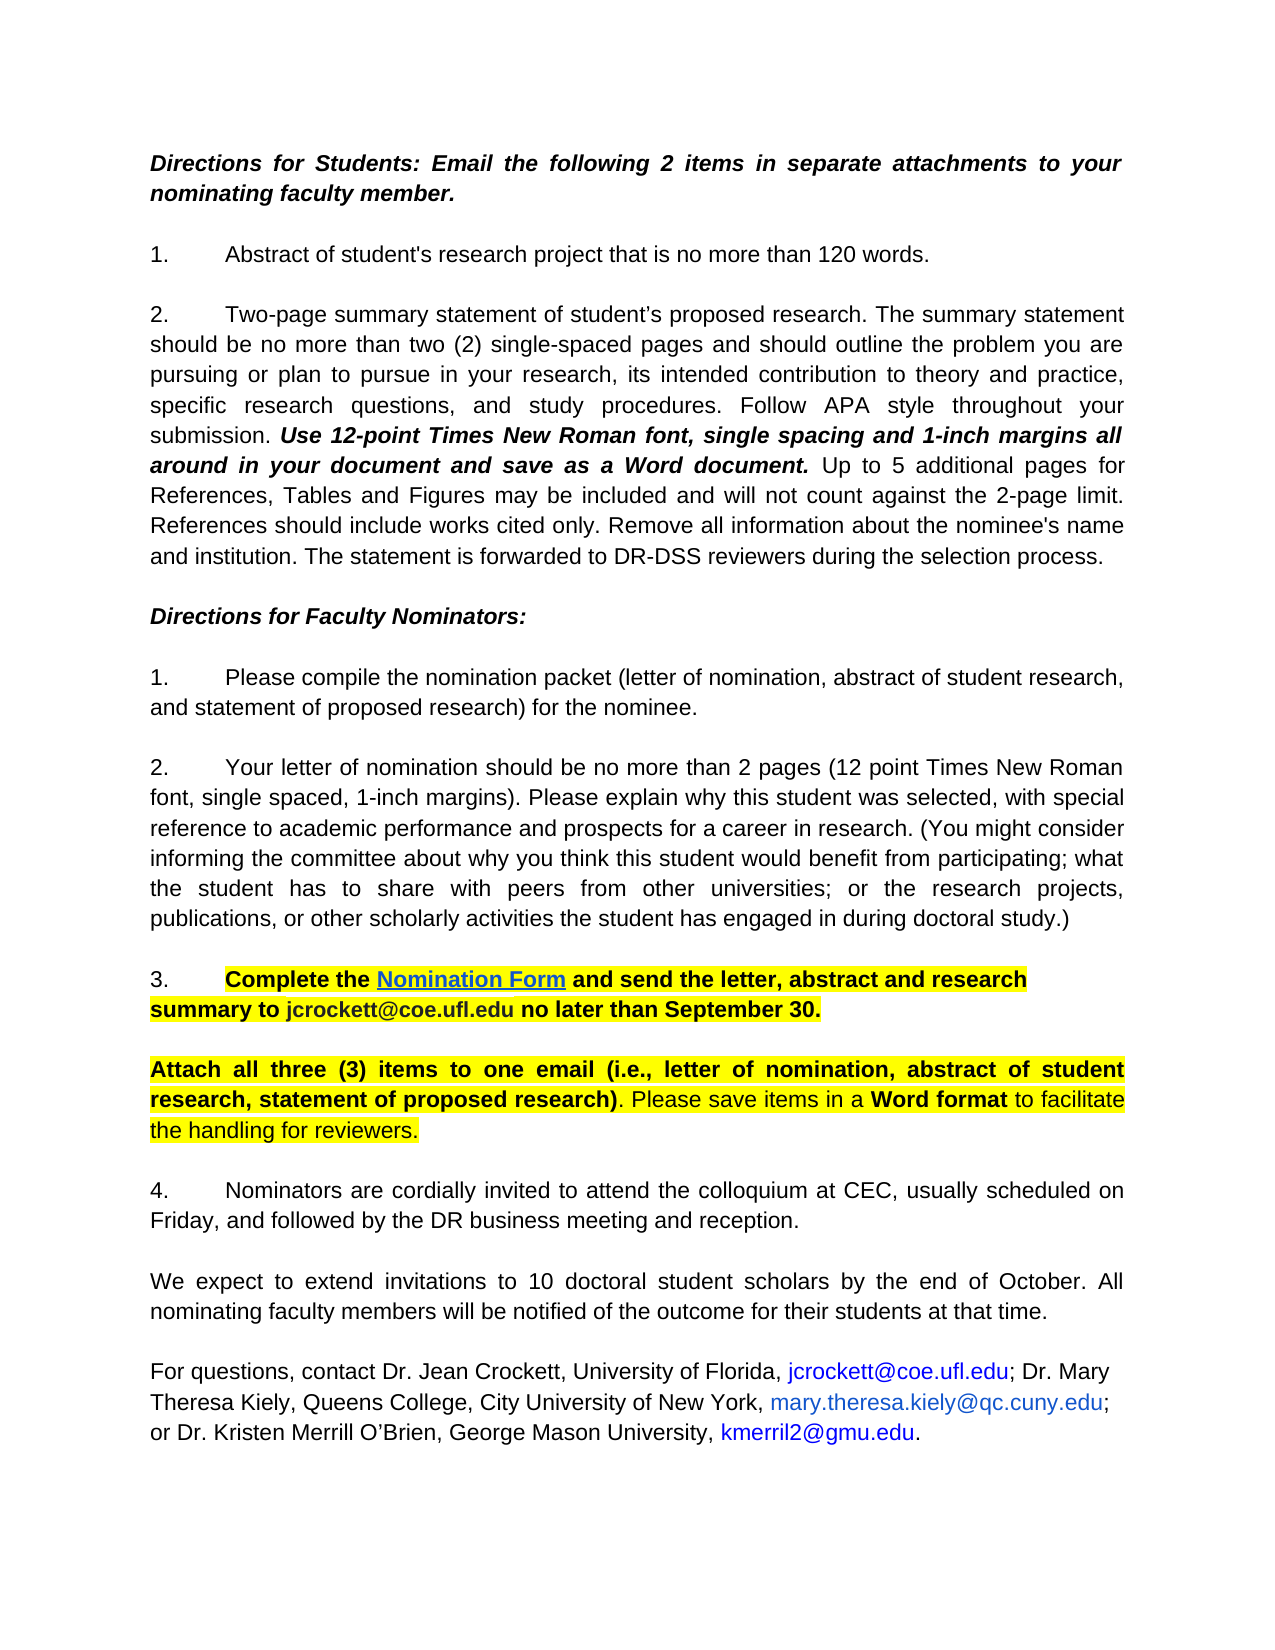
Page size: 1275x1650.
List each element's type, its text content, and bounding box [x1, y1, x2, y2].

text 2. Two-page summary statement of student’s proposed research. The summary statement should be no more than two (2) single-spaced pages and should outline the problem you are pursuing or plan to pursue in your research, its intended contribution to theory and practice, specific research questions, and study procedures. Follow APA style throughout your submission. Use 12-point Times New Roman font, single spacing and 1-inch margins all around in your document and save as a Word document. Up to 5 additional pages for References, Tables and Figures may be included and will not count against the 2-page limit. References should include works cited only. Remove all information about the nominee's name and institution. The statement is forwarded to DR-DSS reviewers during the selection process. [150, 301, 1125, 569]
text Attach all three (3) items to one email (i.e., letter of nomination, abstract of student research, statement of proposed research). Please save items in a Word format to facilitate the handling for reviewers. [150, 1113, 1125, 1143]
text Directions for Students: Email the following 2 items in separate attachments to your nominating faculty member. [150, 150, 1125, 207]
text 1. Please compile the nomination packet (letter of nomination, abstract of student research, and statement of proposed research) for the nominee. [150, 663, 1125, 720]
text 1. Abstract of student's research project that is no more than 120 words. [150, 241, 1125, 267]
text 3. Complete the Nomination Form and send the letter, abstract and research summary to jcrockett@coe.ufl.edu no later than September 30. [150, 966, 1125, 1022]
text 4. Nominators are cordially invited to attend the colloquium at CEC, usually scheduled on Friday, and followed by the DR business meeting and reception. [150, 1177, 1125, 1234]
text 2. Your letter of nomination should be no more than 2 pages (12 point Times New Roman font, single spaced, 1-inch margins). Please explain why this student was selected, with special reference to academic performance and prospects for a career in research. (You might consider informing the committee about why you think this student would benefit from participating; what the student has to share with peers from other universities; or the research projects, publications, or other scholarly activities the student has engaged in during doctoral study.) [150, 754, 1125, 932]
text Directions for Faculty Nominators: [150, 603, 1125, 629]
text For questions, contact Dr. Jean Crockett, University of Florida, jcrockett@coe.ufl.edu; Dr. Mary Theresa Kiely, Queens College, City University of New York, mary.theresa.kiely@qc.cuny.edu; or Dr. Kristen Merrill O’Brien, George Mason University, kmerril2@gmu.edu. [150, 1358, 1125, 1445]
text We expect to extend invitations to 10 doctoral student scholars by the end of October. All nominating faculty members will be notified of the outcome for their students at that time. [150, 1268, 1125, 1324]
